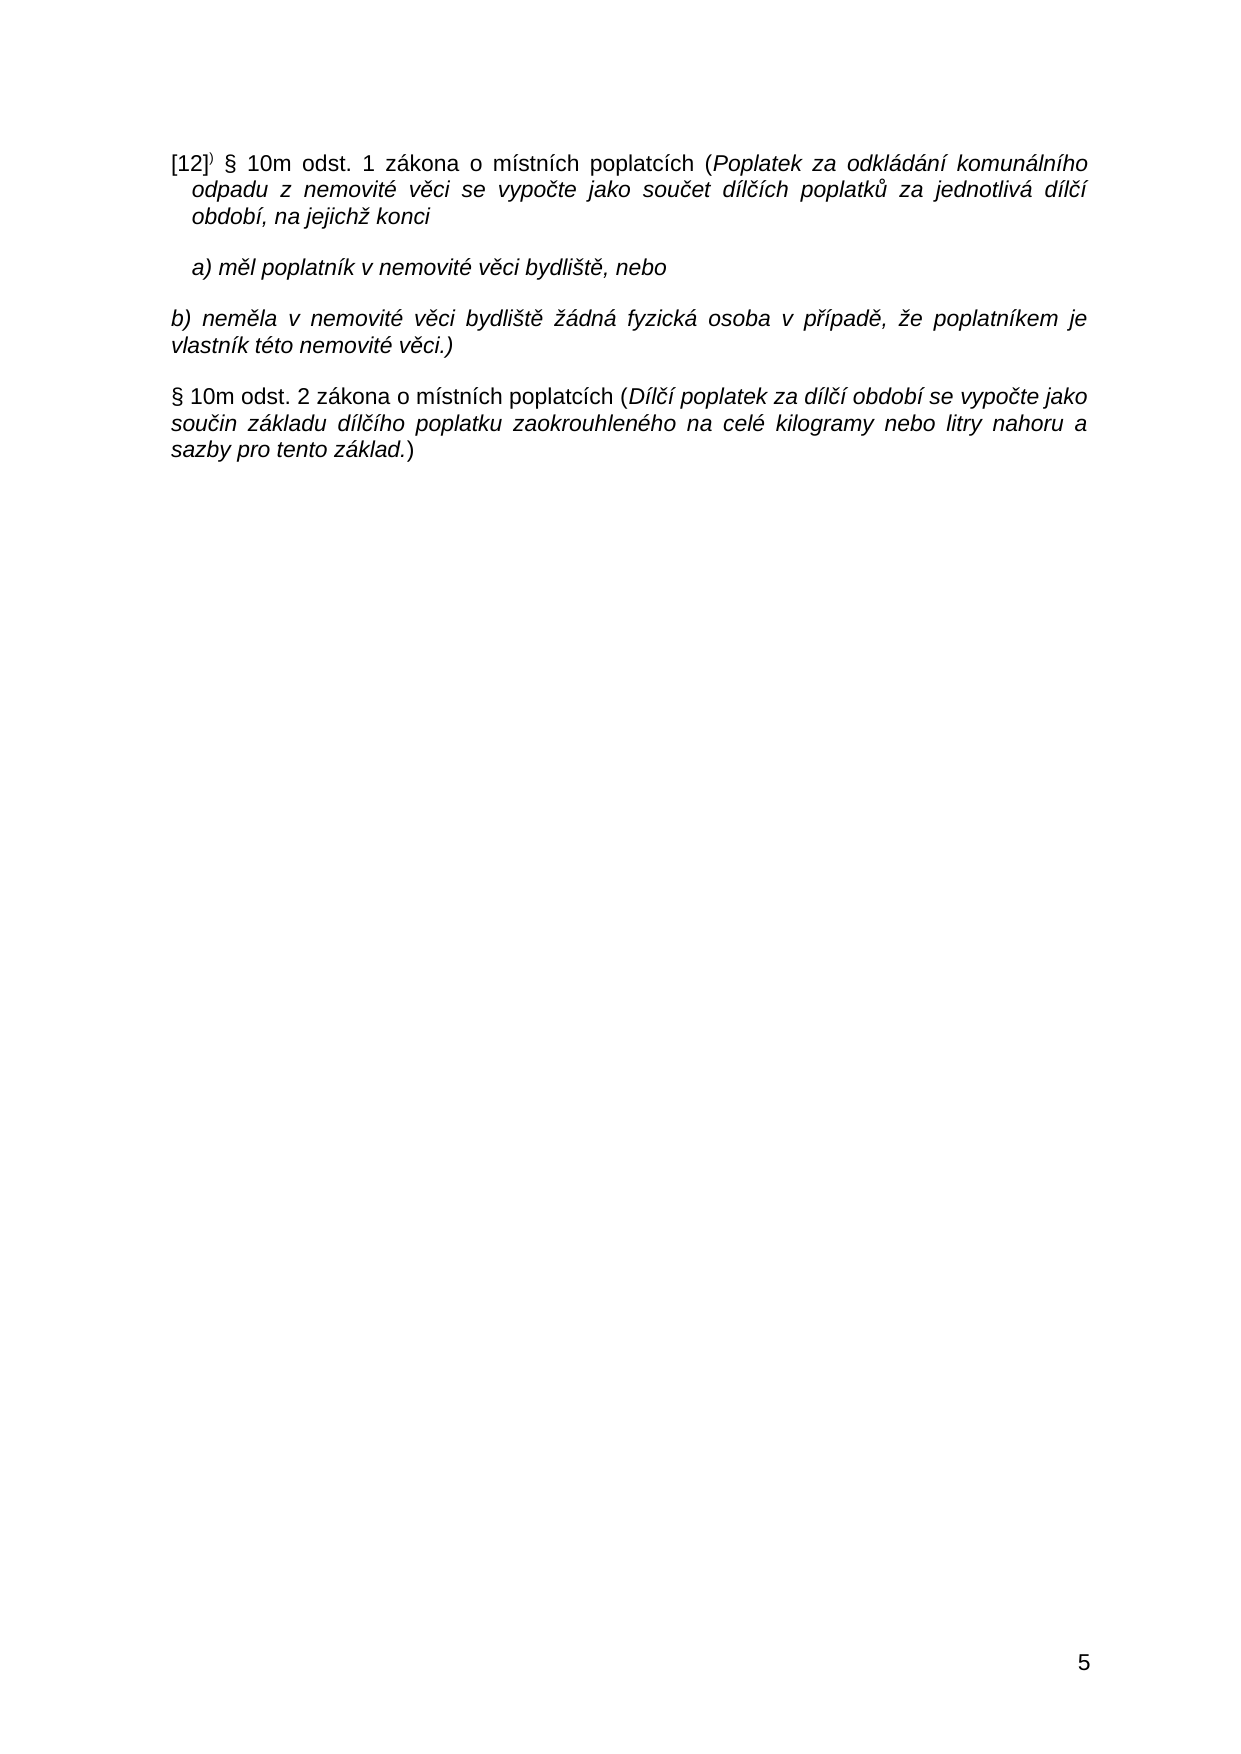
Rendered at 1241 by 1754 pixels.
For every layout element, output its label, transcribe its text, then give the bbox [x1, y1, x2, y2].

text a) měl poplatník v nemovité věci bydliště, nebo [171, 254, 1090, 280]
text b) neměla v nemovité věci bydliště žádná fyzická osoba v případě, že poplatníkem je vlastník této nemovité věci.) [171, 305, 1090, 358]
text [12]) § 10m odst. 1 zákona o místních poplatcích (Poplatek za odkládání komunálního odpadu z nemovité věci se vypočte jako součet dílčích poplatků za jednotlivá dílčí období, na jejichž konci [171, 150, 1090, 229]
text § 10m odst. 2 zákona o místních poplatcích (Dílčí poplatek za dílčí období se vypočte jako součin základu dílčího poplatku zaokrouhleného na celé kilogramy nebo litry nahoru a sazby pro tento základ.) [171, 383, 1090, 462]
